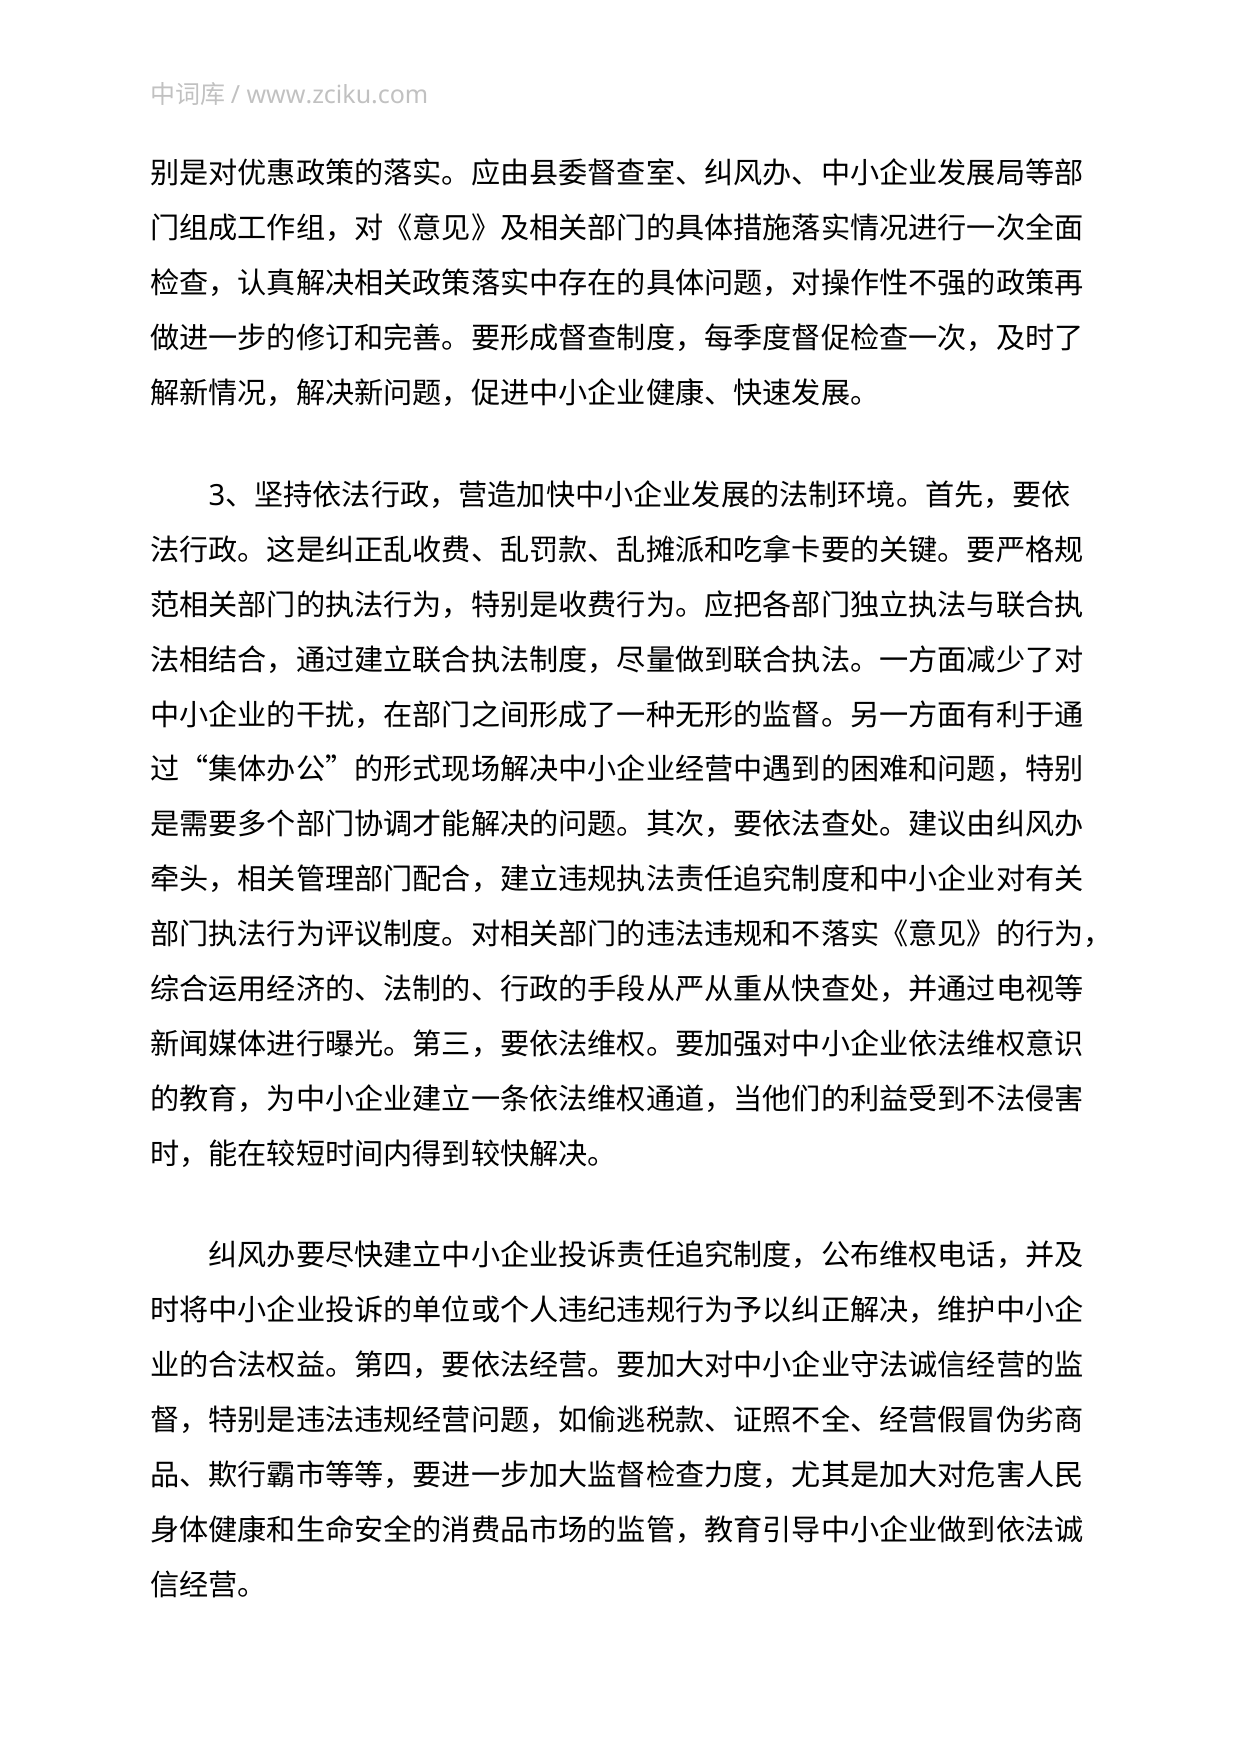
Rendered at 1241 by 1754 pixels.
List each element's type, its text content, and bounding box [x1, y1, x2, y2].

text 纠风办要尽快建立中小企业投诉责任追究制度，公布维权电话，并及时将中小企业投诉的单位或个人违纪违规行为予以纠正解决，维护中小企业的合法权益。第四，要依法经营。要加大对中小企业守法诚信经营的监督，特别是违法违规经营问题，如偷逃税款、证照不全、经营假冒伪劣商品、欺行霸市等等，要进一步加大监督检查力度，尤其是加大对危害人民身体健康和生命安全的消费品市场的监管，教育引导中小企业做到依法诚信经营。 [150, 1232, 1090, 1604]
text 3、坚持依法行政，营造加快中小企业发展的法制环境。首先，要依法行政。这是纠正乱收费、乱罚款、乱摊派和吃拿卡要的关键。要严格规范相关部门的执法行为，特别是收费行为。应把各部门独立执法与联合执法相结合，通过建立联合执法制度，尽量做到联合执法。一方面减少了对中小企业的干扰，在部门之间形成了一种无形的监督。另一方面有利于通过“集体办公”的形式现场解决中小企业经营中遇到的困难和问题，特别是需要多个部门协调才能解决的问题。其次，要依法查处。建议由纠风办牵头，相关管理部门配合，建立违规执法责任追究制度和中小企业对有关部门执法行为评议制度。对相关部门的违法违规和不落实《意见》的行为，综合运用经济的、法制的、行政的手段从严从重从快查处，并通过电视等新闻媒体进行曝光。第三，要依法维权。要加强对中小企业依法维权意识的教育，为中小企业建立一条依法维权通道，当他们的利益受到不法侵害时，能在较短时间内得到较快解决。 [150, 471, 1090, 1172]
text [150, 150, 1090, 412]
